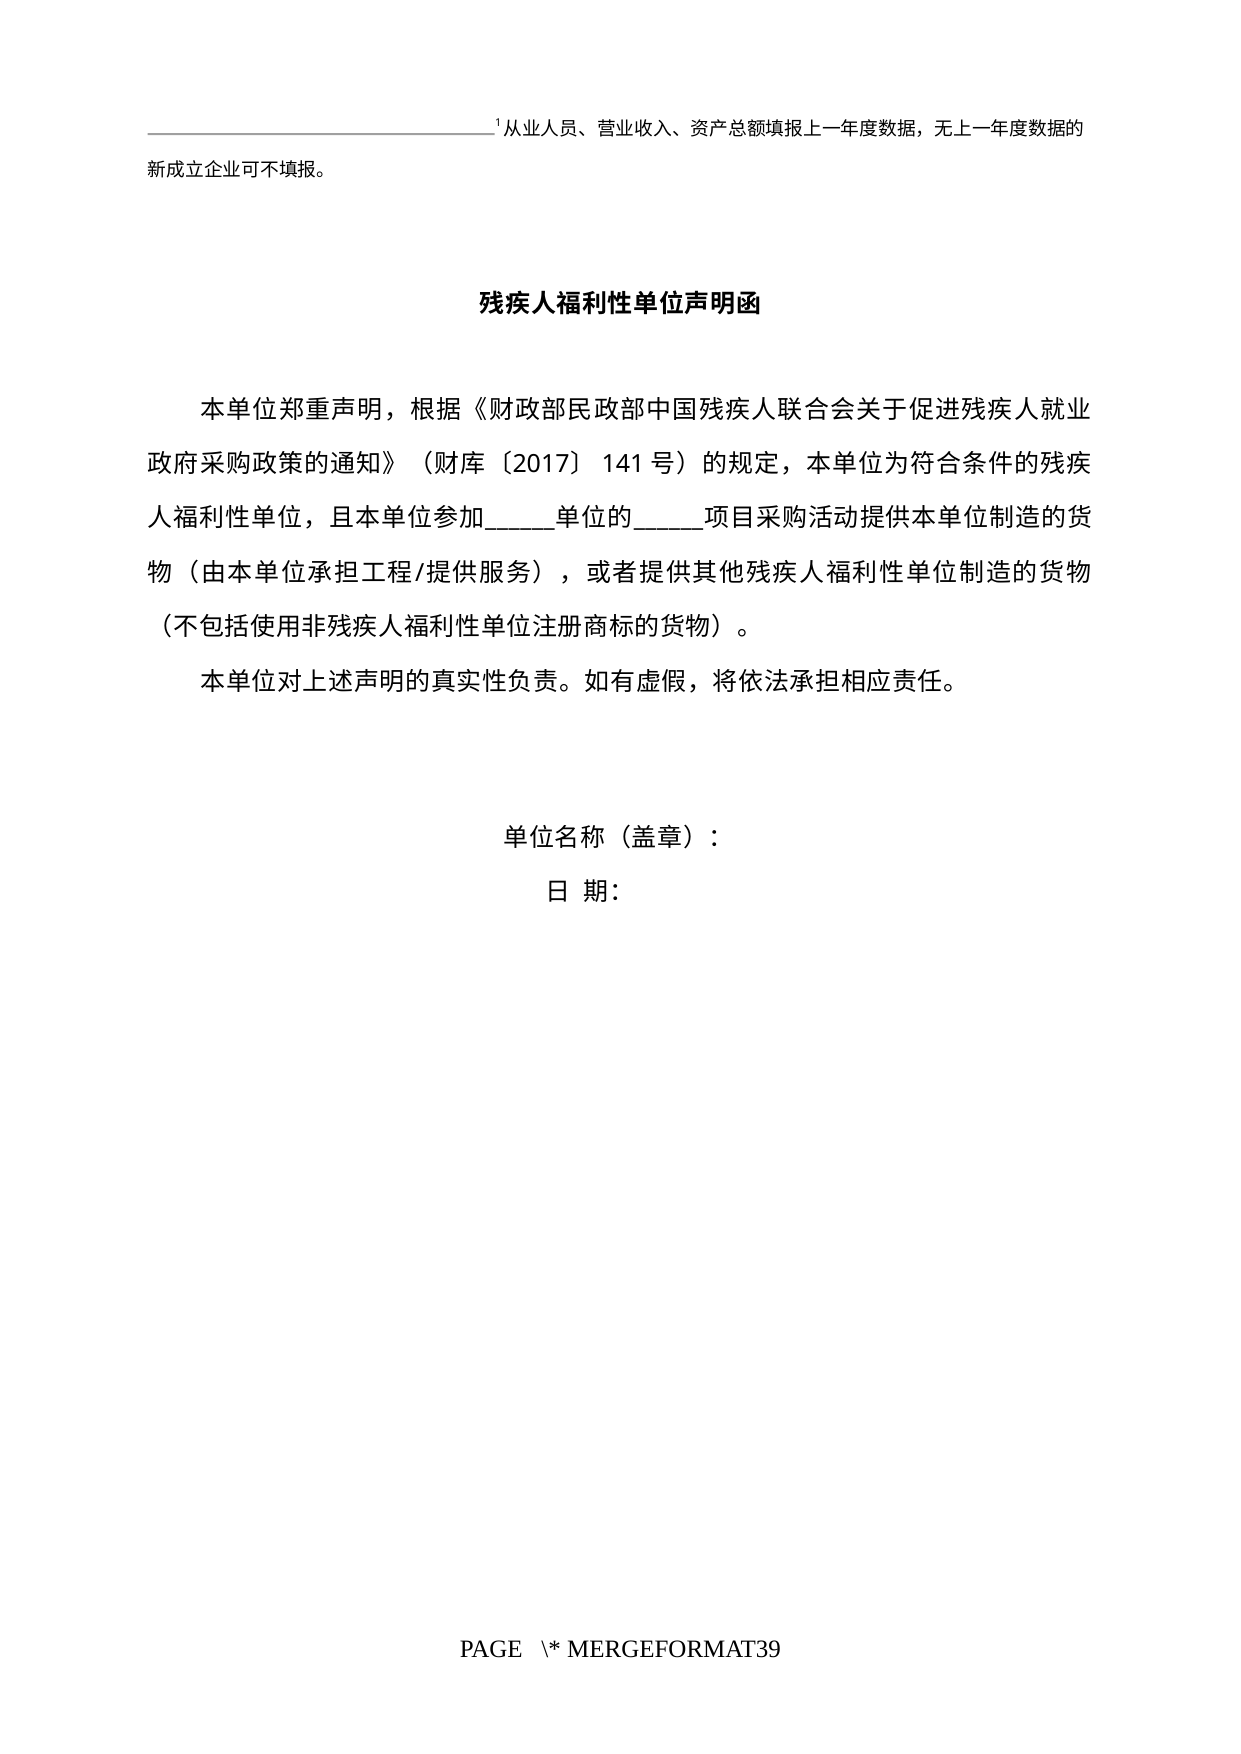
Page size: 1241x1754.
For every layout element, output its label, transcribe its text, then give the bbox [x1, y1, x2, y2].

text 残疾人福利性单位声明函 [148, 284, 1092, 320]
text 日 期： [148, 872, 930, 908]
text 本单位郑重声明，根据《财政部民政部中国残疾人联合会关于促进残疾人就业政府采购政策的通知》（财库〔2017〕 141号）的规定，本单位为符合条件的残疾人福利性单位，且本单位参加______单位的______项目采购活动提供本单位制造的货物（由本单位承担工程/提供服务），或者提供其他残疾人福利性单位制造的货物（不包括使用非残疾人福利性单位注册商标的货物）。 [148, 389, 1092, 643]
text 本单位对上述声明的真实性负责。如有虚假，将依法承担相应责任。 [148, 661, 1092, 697]
text 单位名称（盖章）： [148, 817, 930, 854]
text 1从业人员、营业收入、资产总额填报上一年度数据，无上一年度数据的新成立企业可不填报。 [148, 113, 1092, 181]
